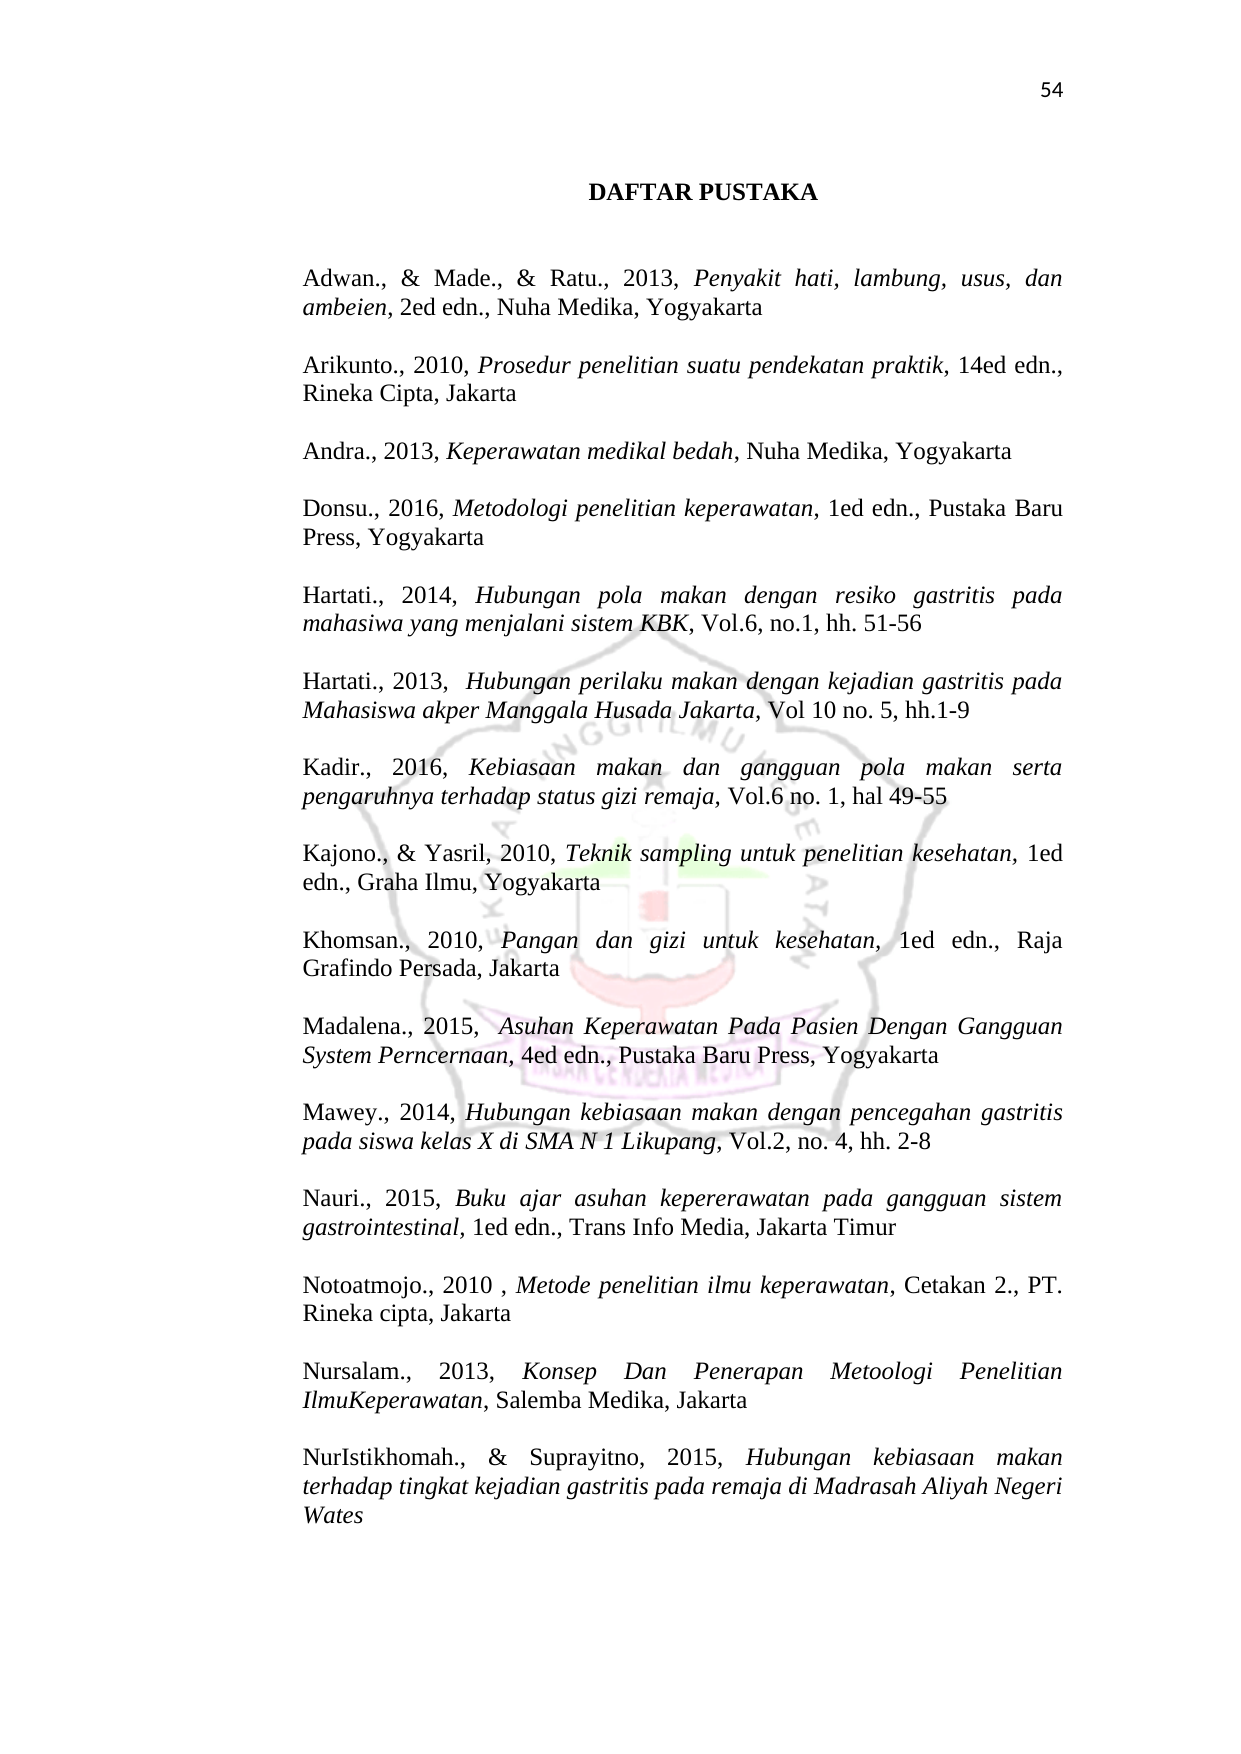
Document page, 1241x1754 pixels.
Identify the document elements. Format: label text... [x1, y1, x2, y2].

text Arikunto., 2010, Prosedur penelitian suatu pendekatan praktik, 14ed edn., Rineka Cipta, Jakarta [302, 350, 1063, 407]
text Notoatmojo., 2010 , Metode penelitian ilmu keperawatan, Cetakan 2., PT. Rineka cipta, Jakarta [302, 1270, 1063, 1327]
text Hartati., 2013, Hubungan perilaku makan dengan kejadian gastritis pada Mahasiswa akper Manggala Husada Jakarta, Vol 10 no. 5, hh.1-9 [302, 666, 1063, 723]
text Donsu., 2016, Metodologi penelitian keperawatan, 1ed edn., Pustaka Baru Press, Yogyakarta [302, 493, 1063, 551]
text Madalena., 2015, Asuhan Keperawatan Pada Pasien Dengan Gangguan System Perncernaan, 4ed edn., Pustaka Baru Press, Yogyakarta [302, 1011, 1063, 1068]
text Nursalam., 2013, Konsep Dan Penerapan Metoologi Penelitian IlmuKeperawatan, Salemba Medika, Jakarta [302, 1356, 1063, 1413]
text Adwan., & Made., & Ratu., 2013, Penyakit hati, lambung, usus, dan ambeien, 2ed edn., Nuha Medika, Yogyakarta [302, 263, 1063, 321]
text Kajono., & Yasril, 2010, Teknik sampling untuk penelitian kesehatan, 1ed edn., Graha Ilmu, Yogyakarta [302, 838, 1063, 896]
text NurIstikhomah., & Suprayitno, 2015, Hubungan kebiasaan makan terhadap tingkat kejadian gastritis pada remaja di Madrasah Aliyah Negeri Wates [302, 1442, 1063, 1528]
text Mawey., 2014, Hubungan kebiasaan makan dengan pencegahan gastritis pada siswa kelas X di SMA N 1 Likupang, Vol.2, no. 4, hh. 2-8 [302, 1097, 1063, 1155]
text Andra., 2013, Keperawatan medikal bedah, Nuha Medika, Yogyakarta [302, 436, 1063, 465]
text DAFTAR PUSTAKA [302, 177, 1063, 206]
text Khomsan., 2010, Pangan dan gizi untuk kesehatan, 1ed edn., Raja Grafindo Persada, Jakarta [302, 925, 1063, 982]
text Nauri., 2015, Buku ajar asuhan kepererawatan pada gangguan sistem gastrointestinal, 1ed edn., Trans Info Media, Jakarta Timur [302, 1183, 1063, 1241]
text Hartati., 2014, Hubungan pola makan dengan resiko gastritis pada mahasiwa yang menjalani sistem KBK, Vol.6, no.1, hh. 51-56 [302, 580, 1063, 637]
text Kadir., 2016, Kebiasaan makan dan gangguan pola makan serta pengaruhnya terhadap status gizi remaja, Vol.6 no. 1, hal 49-55 [302, 752, 1063, 810]
